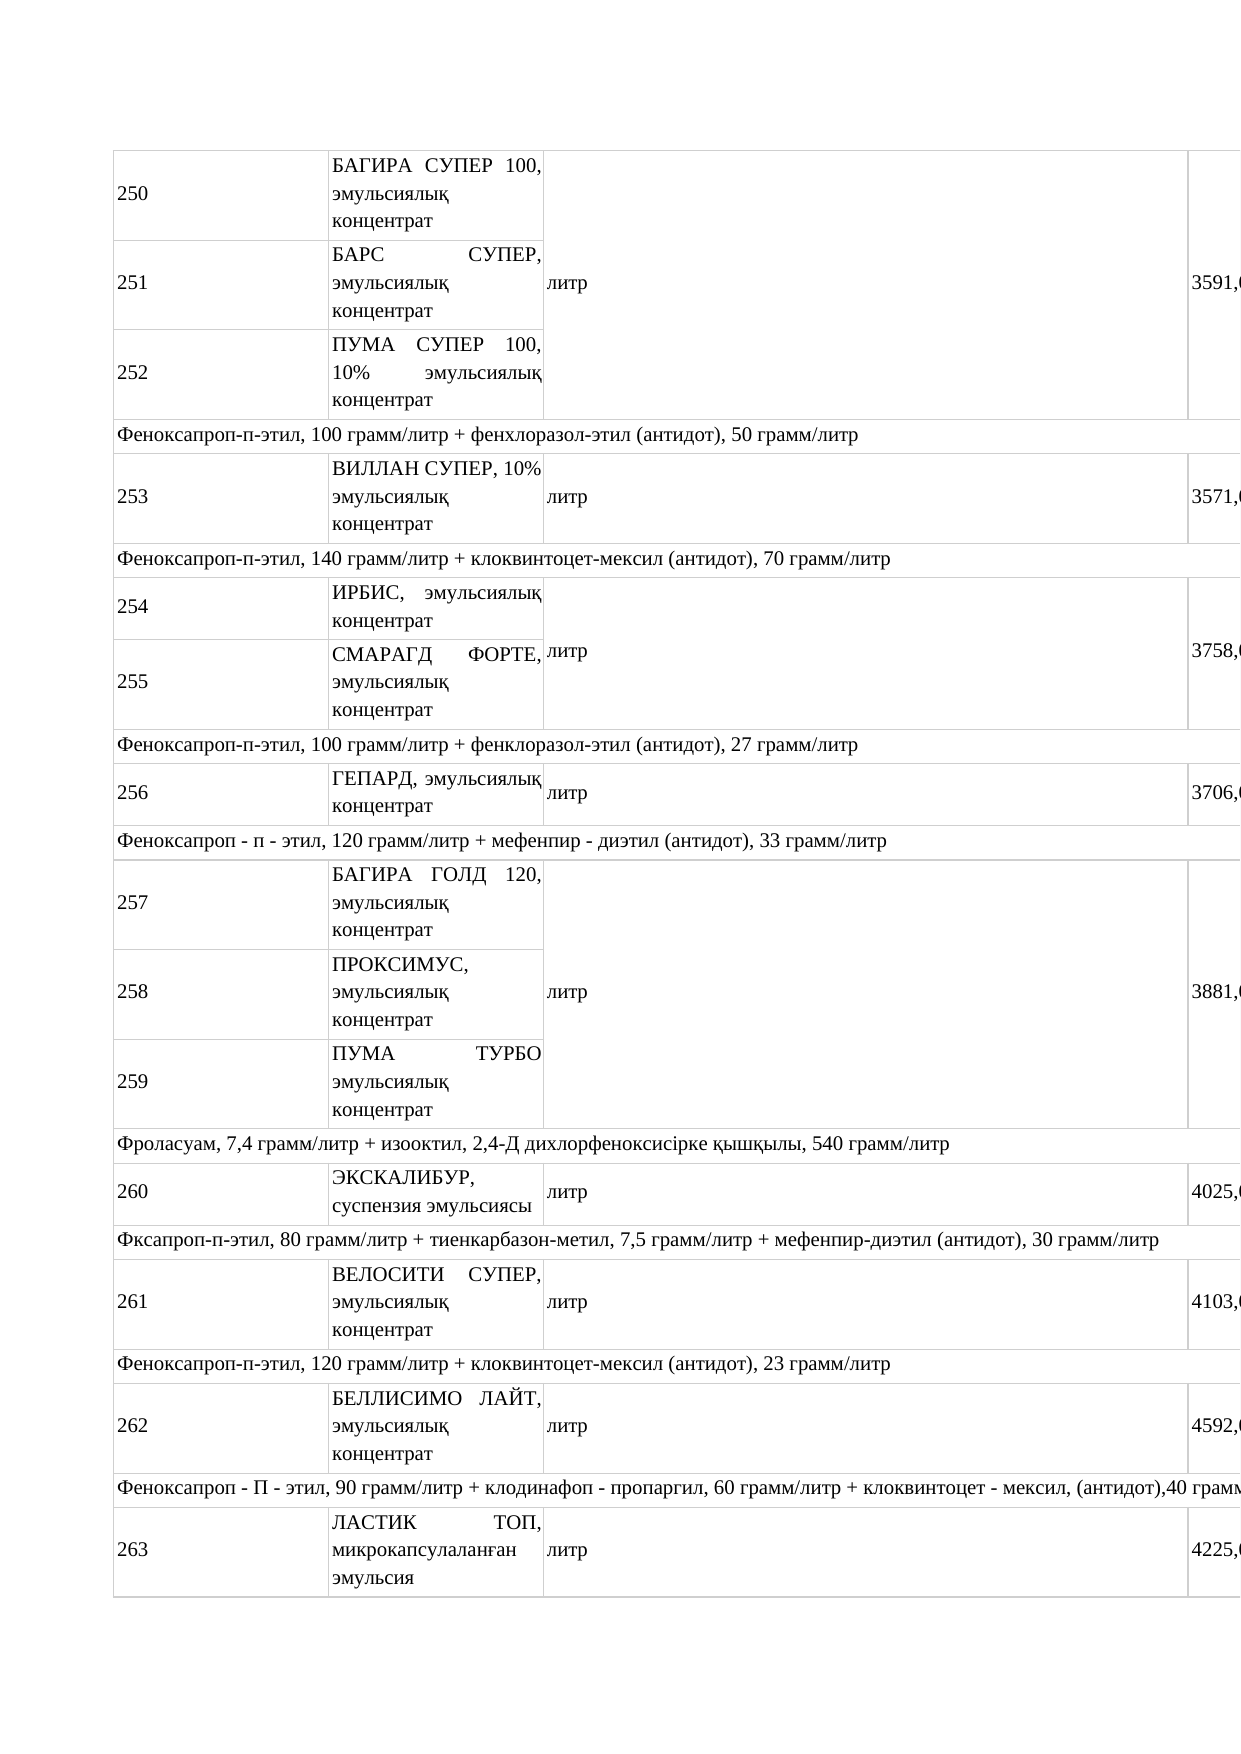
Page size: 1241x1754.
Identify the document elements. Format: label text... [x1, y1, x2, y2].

table_cell БАГИРА СУПЕР 100, эмульсиялық концентрат [329, 151, 543, 239]
table_cell ПУМА ТУРБО эмульсиялық концентрат [329, 1040, 543, 1128]
table_cell Феноксапроп-п-этил, 100 грамм/литр + фенхлоразол-этил (антидот), 50 грамм/литр [114, 420, 1240, 453]
table_cell 3591,00 [1189, 151, 1240, 419]
table_cell Феноксапроп - П - этил, 90 грамм/литр + клодинафоп - пропаргил, 60 грамм/литр + клоквинтоцет - мексил, (антидот),40 грамм/литр [114, 1474, 1240, 1507]
table_cell 263 [114, 1508, 328, 1596]
table_cell ПУМА СУПЕР 100, 10% эмульсиялық концентрат [329, 330, 543, 419]
table_cell 257 [114, 861, 328, 949]
table_cell ЭКСКАЛИБУР, суспензия эмульсиясы [329, 1164, 543, 1224]
table_cell 258 [114, 950, 328, 1038]
table_cell 252 [114, 330, 328, 419]
table_cell СМАРАГД ФОРТЕ, эмульсиялық концентрат [329, 640, 543, 729]
table_cell ВЕЛОСИТИ СУПЕР, эмульсиялық концентрат [329, 1260, 543, 1348]
table_cell литр [544, 454, 1187, 543]
table_cell 3706,00 [1189, 764, 1240, 825]
table_cell ВИЛЛАН СУПЕР, 10% эмульсиялық концентрат [329, 454, 543, 543]
table_cell 260 [114, 1164, 328, 1224]
table_cell 259 [114, 1040, 328, 1128]
table_cell литр [544, 1260, 1187, 1348]
table_cell Феноксапроп-п-этил, 120 грамм/литр + клоквинтоцет-мексил (антидот), 23 грамм/литр [114, 1350, 1240, 1383]
table_cell литр [544, 861, 1187, 1128]
table_cell литр [544, 578, 1187, 729]
table_cell литр [544, 764, 1187, 825]
table_cell 251 [114, 241, 328, 329]
table_cell 4025,00 [1189, 1164, 1240, 1224]
table_cell ПРОКСИМУС, эмульсиялық концентрат [329, 950, 543, 1038]
table_cell Феноксапроп-п-этил, 100 грамм/литр + фенклоразол-этил (антидот), 27 грамм/литр [114, 730, 1240, 763]
table_cell Фксапроп-п-этил, 80 грамм/литр + тиенкарбазон-метил, 7,5 грамм/литр + мефенпир-диэтил (антидот), 30 грамм/литр [114, 1226, 1240, 1259]
table_cell БЕЛЛИСИМО ЛАЙТ, эмульсиялық концентрат [329, 1384, 543, 1472]
table_cell литр [544, 1164, 1187, 1224]
table_cell 3758,00 [1189, 578, 1240, 729]
table_cell 253 [114, 454, 328, 543]
table_cell 255 [114, 640, 328, 729]
table_cell литр [544, 1384, 1187, 1472]
table_cell литр [544, 1508, 1187, 1596]
table_cell 4225,00 [1189, 1508, 1240, 1596]
table_cell 3881,00 [1189, 861, 1240, 1128]
table_cell 250 [114, 151, 328, 239]
table_cell 256 [114, 764, 328, 825]
table_cell ИРБИС, эмульсиялық концентрат [329, 578, 543, 639]
table_cell ГЕПАРД, эмульсиялық концентрат [329, 764, 543, 825]
table_cell Феноксапроп - п - этил, 120 грамм/литр + мефенпир - диэтил (антидот), 33 грамм/литр [114, 826, 1240, 859]
table_cell 4592,00 [1189, 1384, 1240, 1472]
table_cell 254 [114, 578, 328, 639]
table_cell 262 [114, 1384, 328, 1472]
table_cell 3571,00 [1189, 454, 1240, 543]
table_cell ЛАСТИК ТОП, микрокапсулаланған эмульсия [329, 1508, 543, 1596]
table_cell Феноксапроп-п-этил, 140 грамм/литр + клоквинтоцет-мексил (антидот), 70 грамм/литр [114, 544, 1240, 577]
table_cell 4103,00 [1189, 1260, 1240, 1348]
table_cell литр [544, 151, 1187, 419]
table_cell Фроласуам, 7,4 грамм/литр + изооктил, 2,4-Д дихлорфеноксисірке қышқылы, 540 грамм/литр [114, 1129, 1240, 1162]
table_cell 261 [114, 1260, 328, 1348]
table_cell БАРС СУПЕР, эмульсиялық концентрат [329, 241, 543, 329]
table_cell БАГИРА ГОЛД 120, эмульсиялық концентрат [329, 861, 543, 949]
